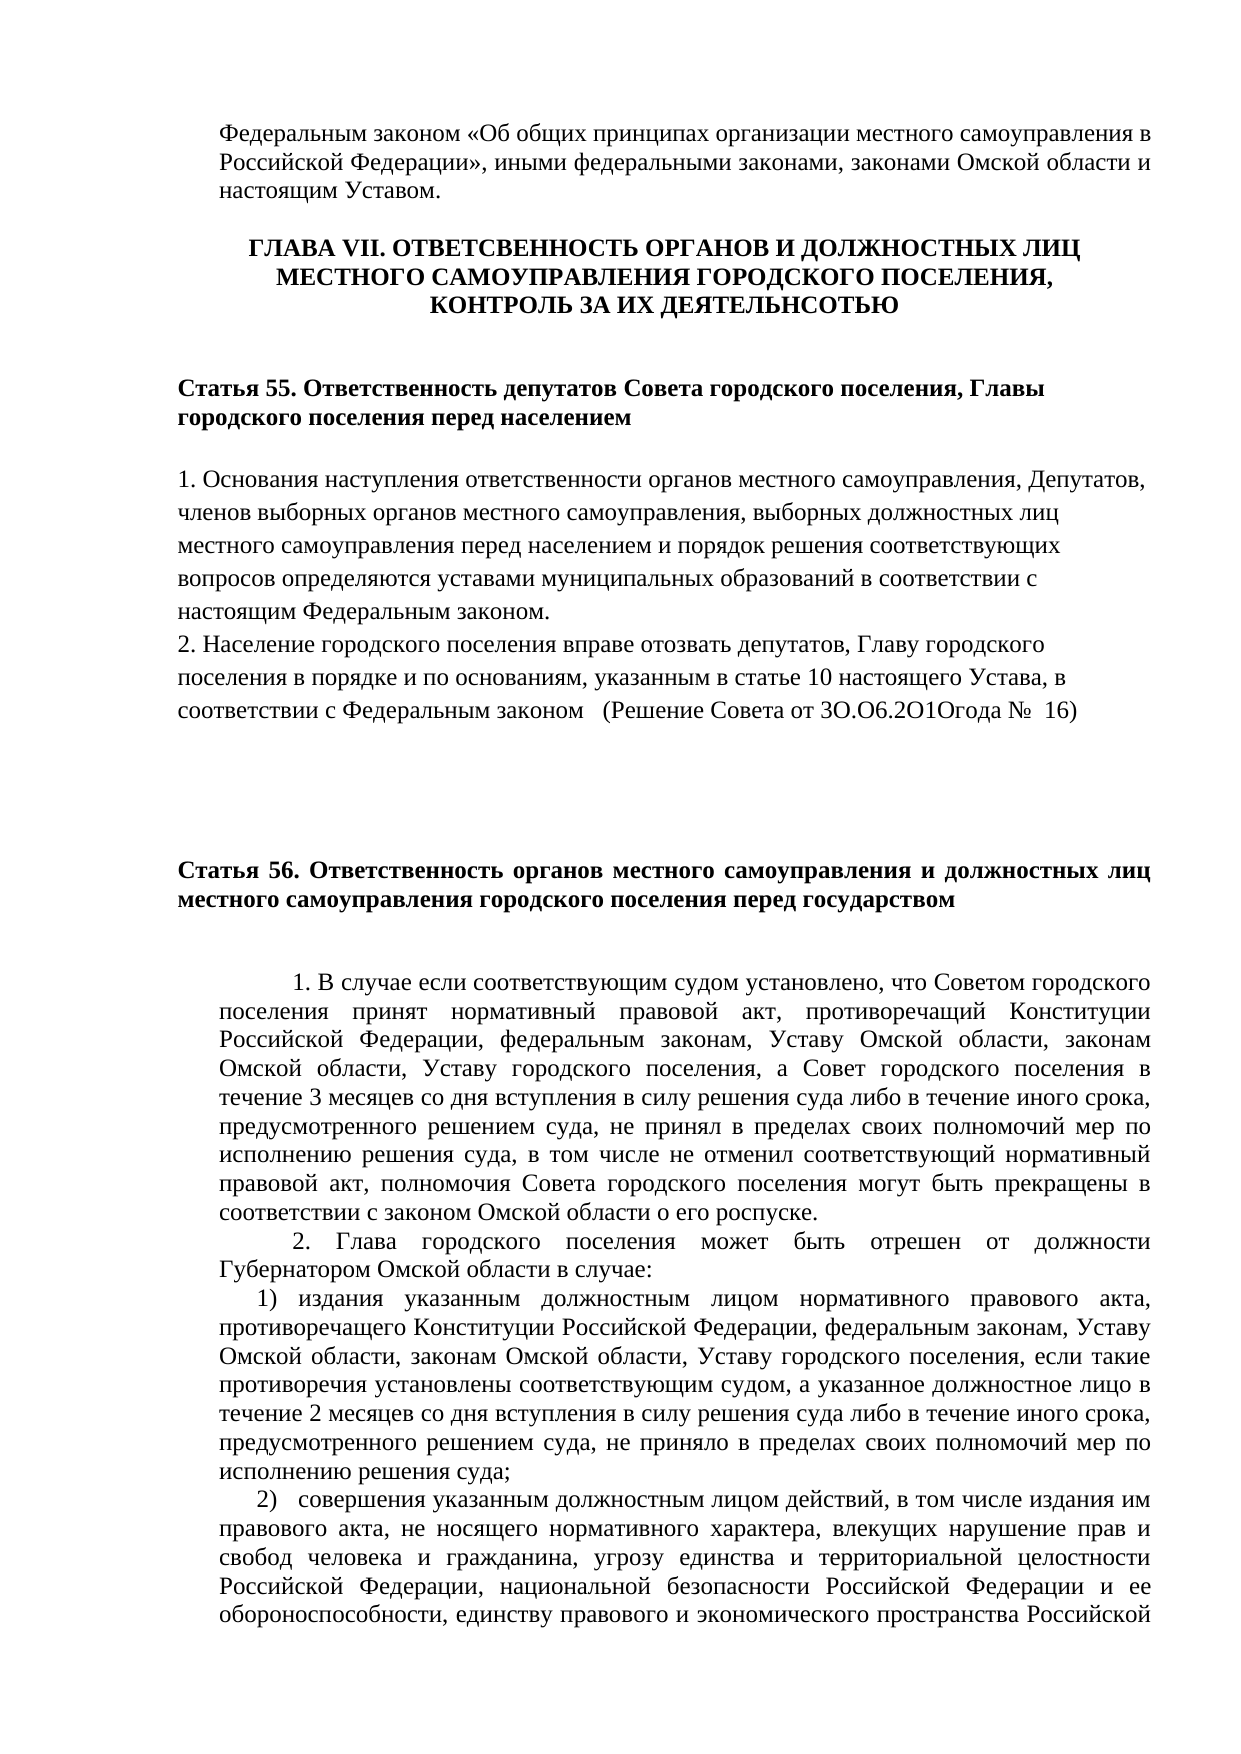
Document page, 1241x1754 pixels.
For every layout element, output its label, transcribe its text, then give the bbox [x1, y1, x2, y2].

subtitle Статья 56. Ответственность органов местного самоуправления и должностных лиц местного самоуправления городского поселения перед государством [177, 856, 1152, 913]
text 1) издания указанным должностным лицом нормативного правового акта, противоречащего Конституции Российской Федерации, федеральным законам, Уставу Омской области, законам Омской области, Уставу городского поселения, если такие противоречия установлены соответствующим судом, а указанное должностное лицо в течение 2 месяцев со дня вступления в силу решения суда либо в течение иного срока, предусмотренного решением суда, не приняло в пределах своих полномочий мер по исполнению решения суда; [219, 1283, 1152, 1484]
subtitle Статья 55. Ответственность депутатов Совета городского поселения, Главы городского поселения перед населением [177, 373, 1152, 431]
text 1. В случае если соответствующим судом установлено, что Советом городского поселения принят нормативный правовой акт, противоречащий Конституции Российской Федерации, федеральным законам, Уставу Омской области, законам Омской области, Уставу городского поселения, а Совет городского поселения в течение 3 месяцев со дня вступления в силу решения суда либо в течение иного срока, предусмотренного решением суда, не принял в пределах своих полномочий мер по исполнению решения суда, в том числе не отменил соответствующий нормативный правовой акт, полномочия Совета городского поселения могут быть прекращены в соответствии с законом Омской области о его роспуске. [219, 967, 1152, 1226]
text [219, 118, 1152, 204]
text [219, 1484, 1152, 1628]
text 1. Основания наступления ответственности органов местного самоуправления, Депутатов, членов выборных органов местного самоуправления, выборных должностных лиц местного самоуправления перед населением и порядок решения соответствующих вопросов определяются уставами муниципальных образований в соответствии с настоящим Федеральным законом. 2. Население городского поселения вправе отозвать депутатов, Главу городского поселения в порядке и по основаниям, указанным в статье 10 настоящего Устава, в соответствии с Федеральным законом (Решение Совета от 3О.О6.2О1Огода № 16) [177, 431, 1152, 724]
subtitle КОНТРОЛЬ ЗА ИХ ДЕЯТЕЛЬНСОТЬЮ [177, 291, 1152, 319]
text 2. Глава городского поселения может быть отрешен от должности Губернатором Омской области в случае: [219, 1226, 1152, 1283]
subtitle ГЛАВА VII. ОТВЕТСВЕННОСТЬ ОРГАНОВ И ДОЛЖНОСТНЫХ ЛИЦ МЕСТНОГО САМОУПРАВЛЕНИЯ ГОРОДСКОГО ПОСЕЛЕНИЯ, [177, 233, 1152, 291]
